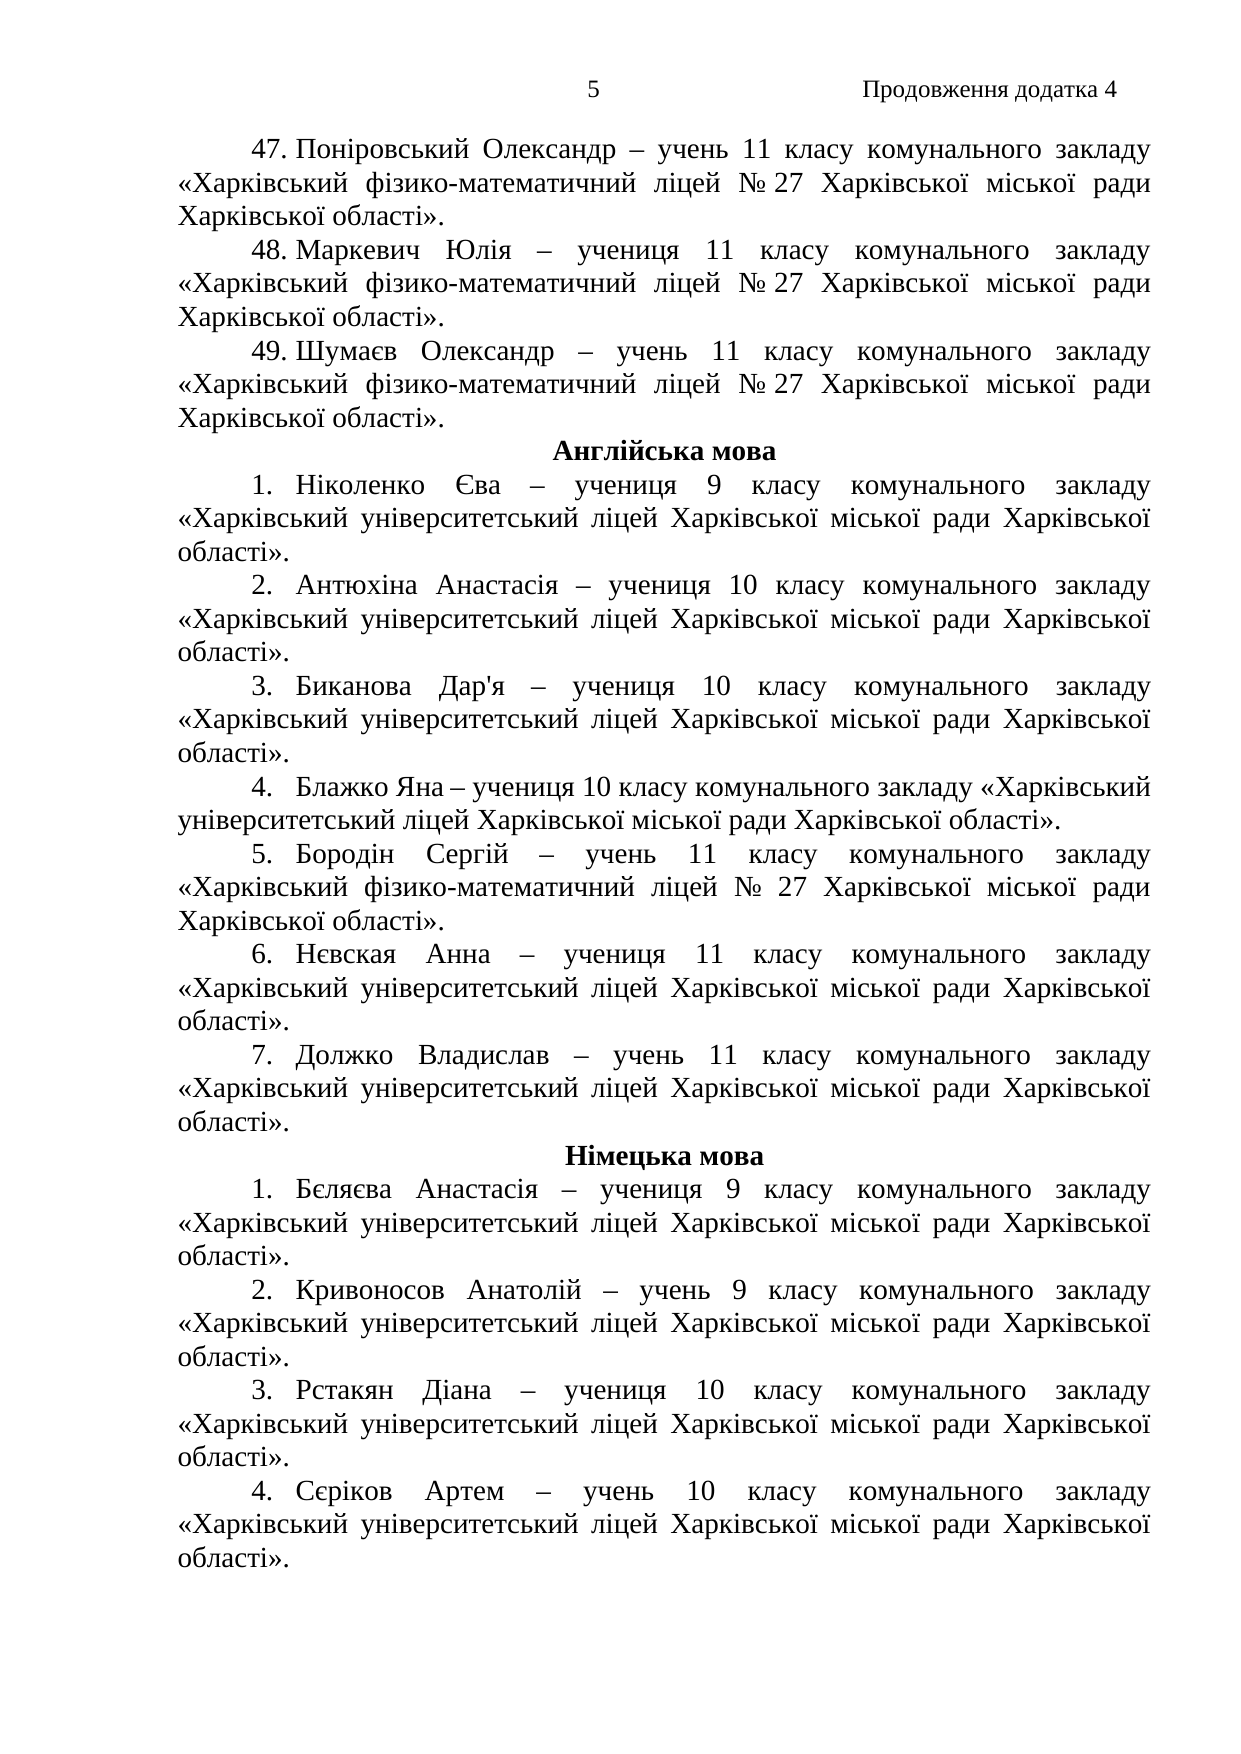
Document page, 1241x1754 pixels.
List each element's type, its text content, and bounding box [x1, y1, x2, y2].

list Биканова Дар'я – учениця 10 класу комунального закладу «Харківський університетський ліцей Харківської міської ради Харківської області». [177, 668, 1152, 769]
list Должко Владислав – учень 11 класу комунального закладу «Харківський університетський ліцей Харківської міської ради Харківської області». [177, 1037, 1152, 1138]
text Англійська мова [177, 433, 1152, 467]
list Поніровський Олександр – учень 11 класу комунального закладу «Харківський фізико-математичний ліцей № 27 Харківської міської ради Харківської області». [177, 131, 1152, 232]
list Бородін Сергій – учень 11 класу комунального закладу «Харківський фізико-математичний ліцей № 27 Харківської міської ради Харківської області». [177, 836, 1152, 936]
text Німецька мова [177, 1138, 1152, 1171]
list Маркевич Юлія – учениця 11 класу комунального закладу «Харківський фізико-математичний ліцей № 27 Харківської міської ради Харківської області». [177, 232, 1152, 333]
list Кривоносов Анатолій – учень 9 класу комунального закладу «Харківський університетський ліцей Харківської міської ради Харківської області». [177, 1272, 1152, 1372]
list Рстакян Діана – учениця 10 класу комунального закладу «Харківський університетський ліцей Харківської міської ради Харківської області». [177, 1372, 1152, 1473]
list Ніколенко Єва – учениця 9 класу комунального закладу «Харківський університетський ліцей Харківської міської ради Харківської області». [177, 467, 1152, 567]
list Блажко Яна – учениця 10 класу комунального закладу «Харківський університетський ліцей Харківської міської ради Харківської області». [177, 769, 1152, 836]
list Сєріков Артем – учень 10 класу комунального закладу «Харківський університетський ліцей Харківської міської ради Харківської області». [177, 1473, 1152, 1574]
list Нєвская Анна – учениця 11 класу комунального закладу «Харківський університетський ліцей Харківської міської ради Харківської області». [177, 936, 1152, 1037]
list Бєляєва Анастасія – учениця 9 класу комунального закладу «Харківський університетський ліцей Харківської міської ради Харківської області». [177, 1171, 1152, 1272]
list Антюхіна Анастасія – учениця 10 класу комунального закладу «Харківський університетський ліцей Харківської міської ради Харківської області». [177, 567, 1152, 668]
list Шумаєв Олександр – учень 11 класу комунального закладу «Харківський фізико-математичний ліцей № 27 Харківської міської ради Харківської області». [177, 333, 1152, 433]
